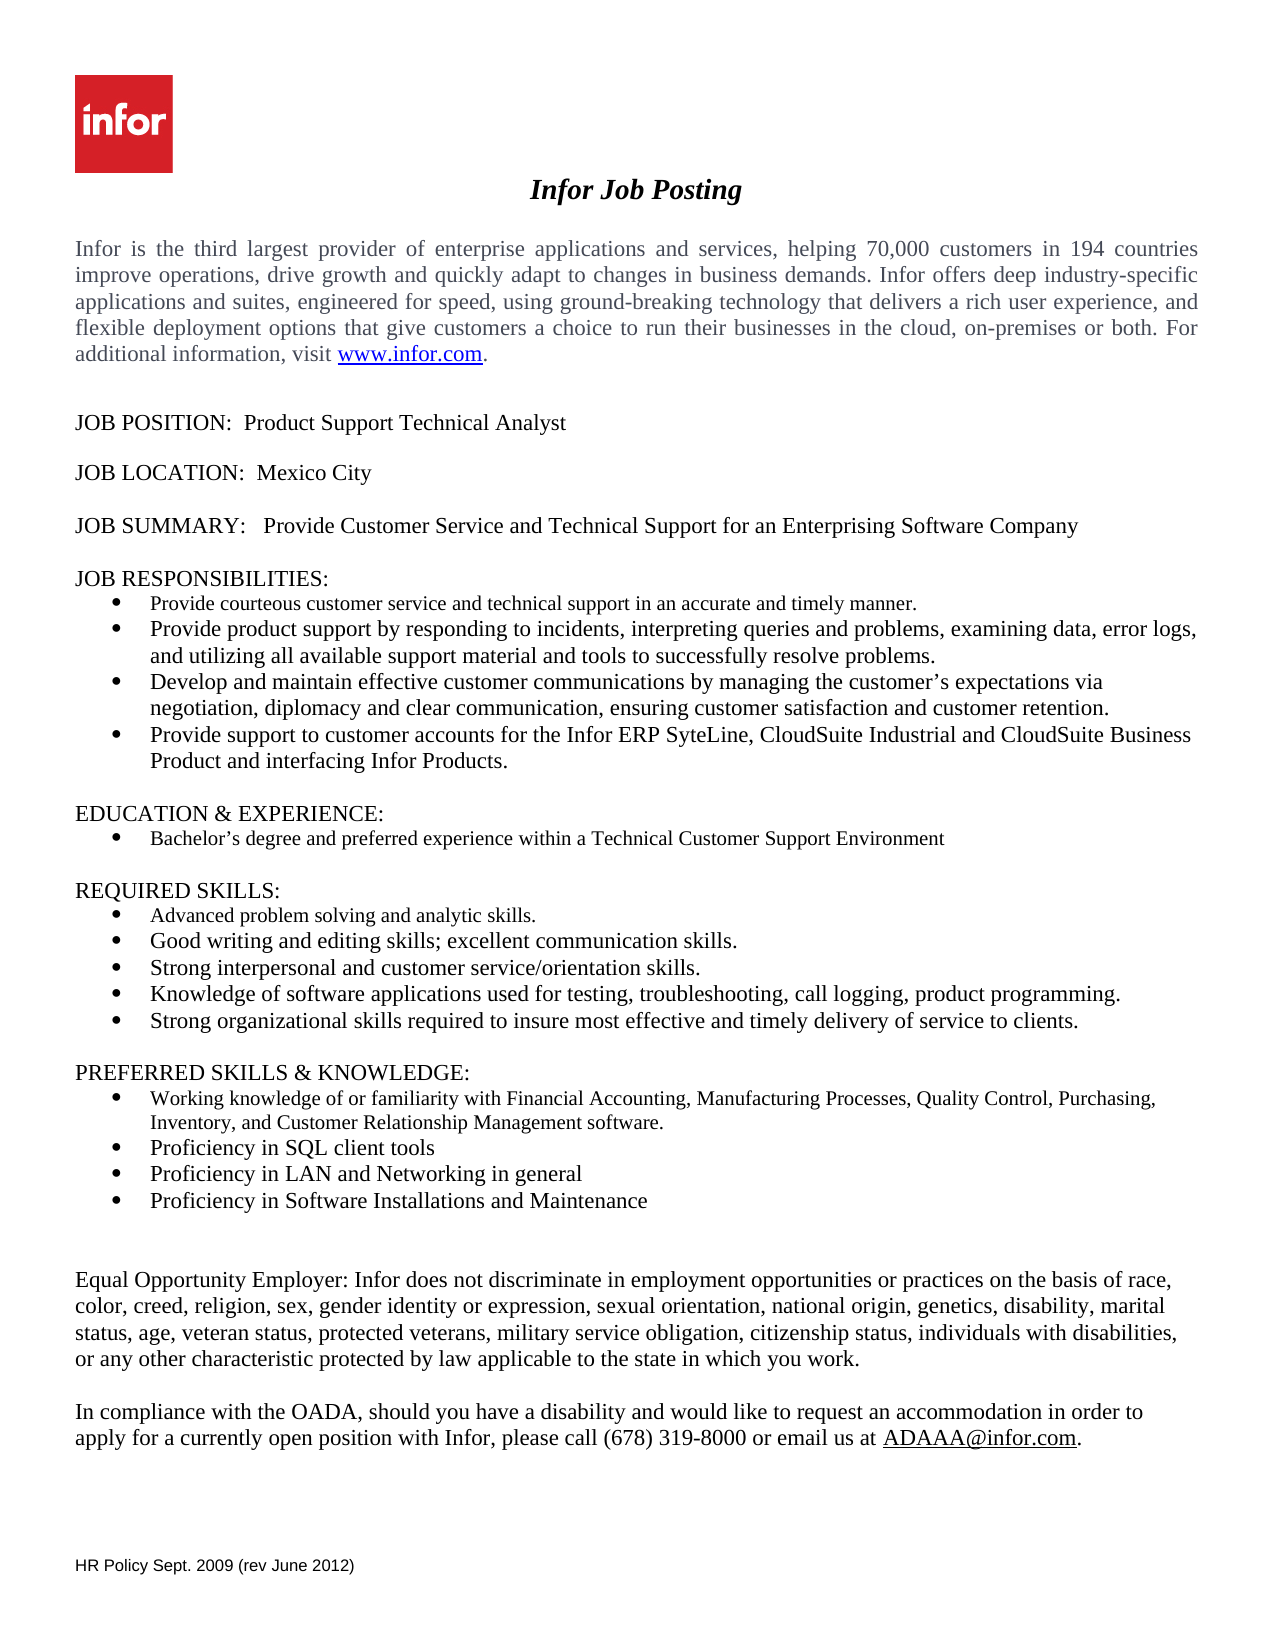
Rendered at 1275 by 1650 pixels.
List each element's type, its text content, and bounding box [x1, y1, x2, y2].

picture [75, 75, 975, 173]
text Infor Job Posting [75, 172, 1200, 206]
text JOB RESPONSIBILITIES: [75, 564, 1200, 591]
text Infor is the third largest provider of enterprise applications and services, helping 70,000 customers in 194 countries improve operations, drive growth and quickly adapt to changes in business demands. Infor offers deep industry-specific applications and suites, engineered for speed, using ground-breaking technology that delivers a rich user experience, and flexible deployment options that give customers a choice to run their businesses in the cloud, on-premises or both. For additional information, visit www.infor.com. [75, 235, 1200, 367]
text Required Skills: [75, 877, 1200, 903]
text JOB LOCATION: [75, 459, 1050, 486]
text JOB SUMMARY: Provide Customer Service and Technical Support for an Enterprising Software Company [75, 512, 1200, 538]
text preferred skills & KNOWLEDGE: [75, 1059, 1200, 1086]
text In compliance with the OADA, should you have a disability and would like to request an accommodation in order to apply for a currently open position with Infor, please call (678) 319-8000 or email us at ADAAA@infor.com. [75, 1398, 1200, 1450]
text JOB POSITION: [75, 409, 1200, 435]
text EDUCATION & EXPERIENCE: [75, 800, 1200, 826]
text Equal Opportunity Employer: Infor does not discriminate in employment opportunities or practices on the basis of race, color, creed, religion, sex, gender identity or expression, sexual orientation, national origin, genetics, disability, marital status, age, veteran status, protected veterans, military service obligation, citizenship status, individuals with disabilities, or any other characteristic protected by law applicable to the state in which you work. [75, 1266, 1200, 1371]
